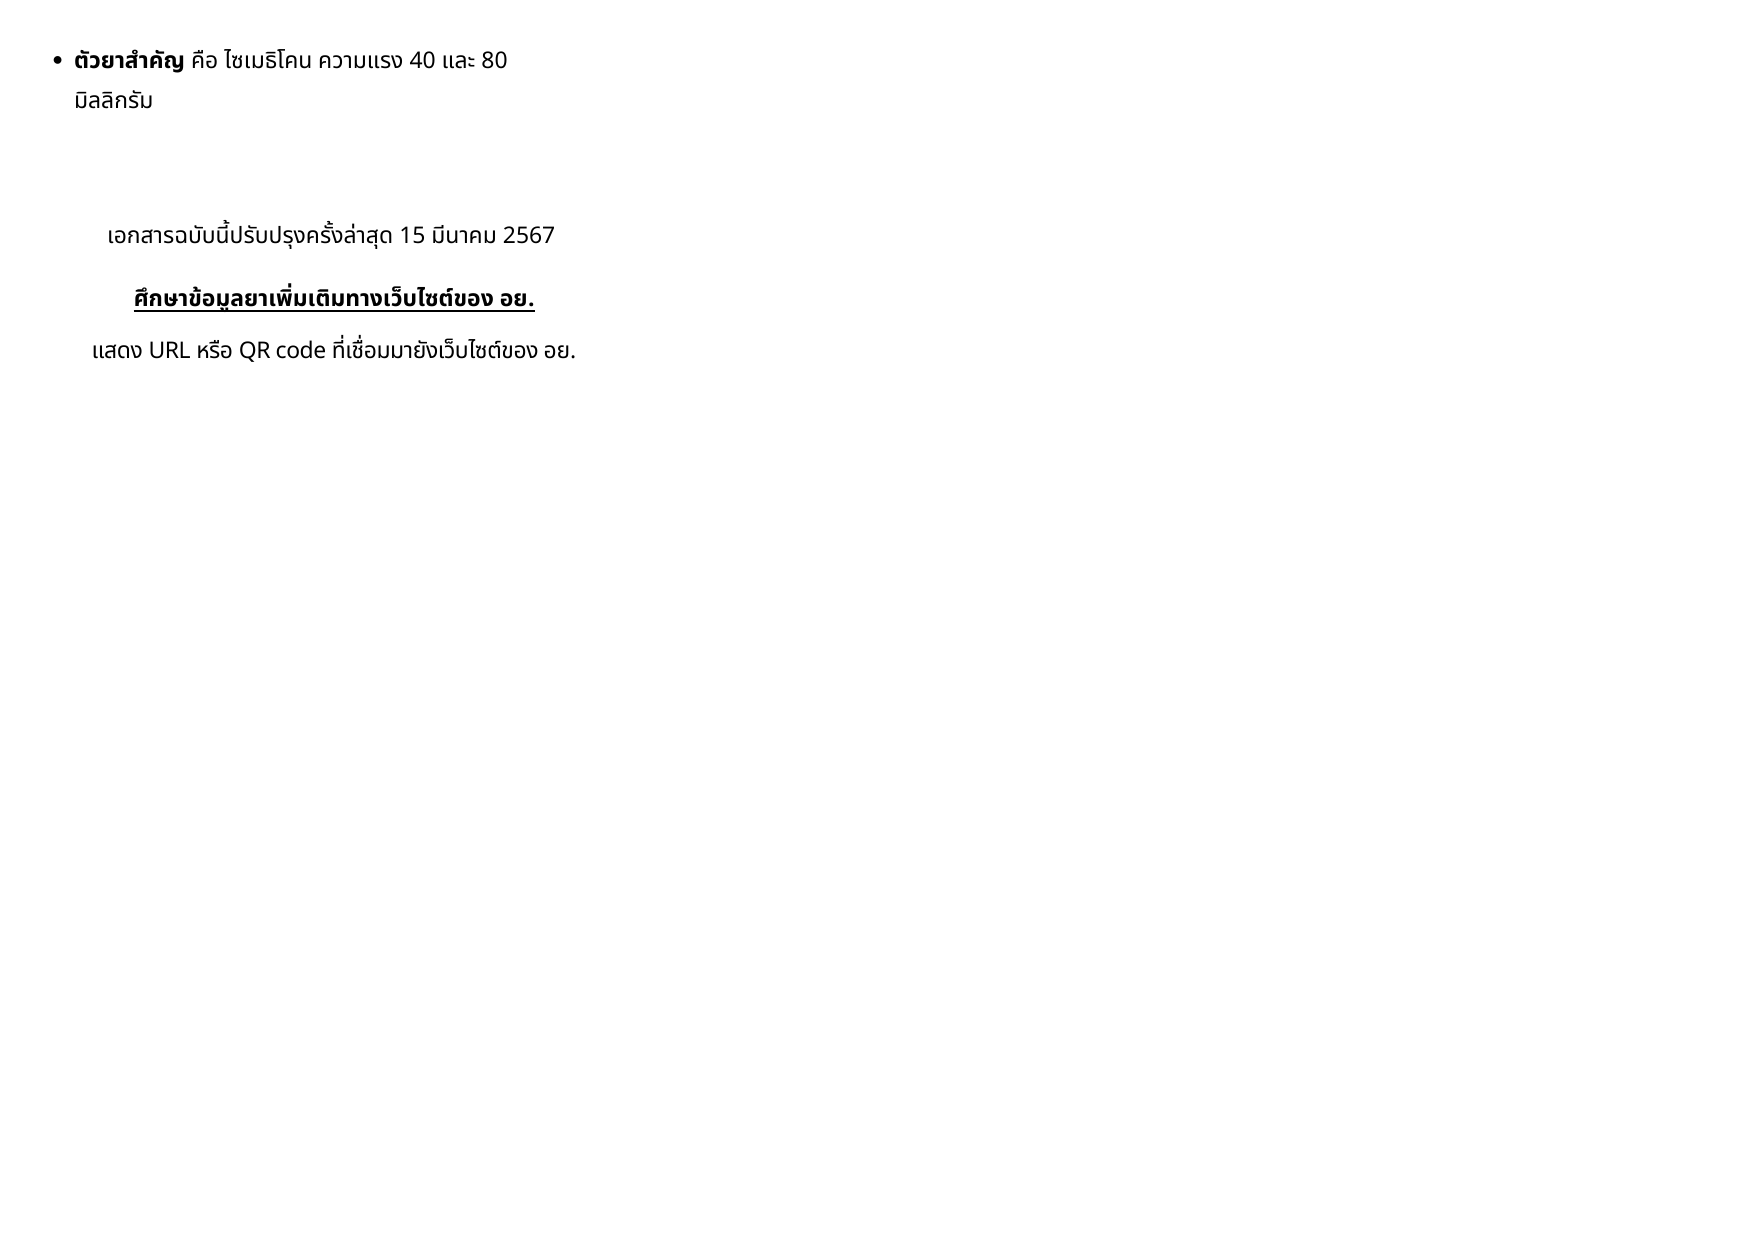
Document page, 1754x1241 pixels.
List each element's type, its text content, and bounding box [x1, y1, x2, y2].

list ตัวยาสำคัญ คือ ไซเมธิโคน ความแรง 40 และ 80 มิลลิกรัม [54, 44, 590, 151]
